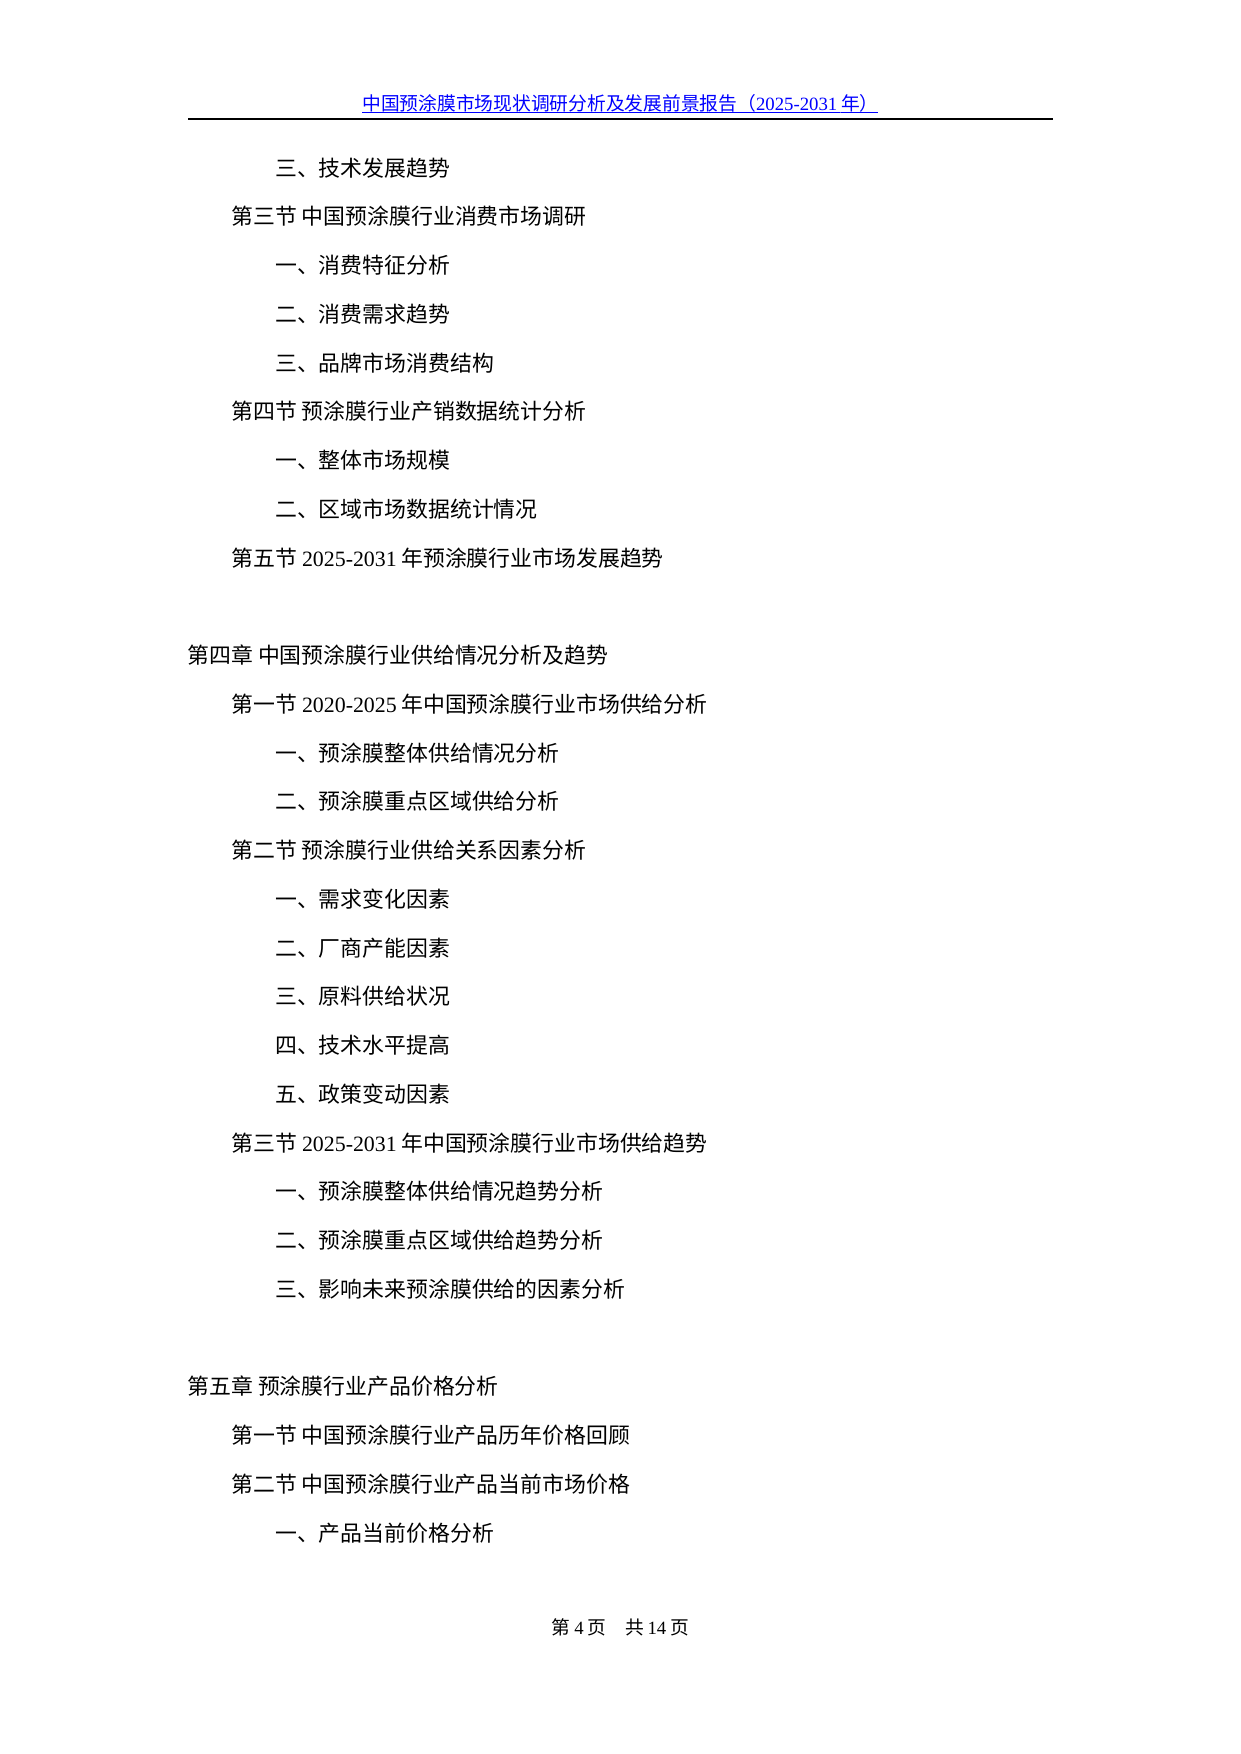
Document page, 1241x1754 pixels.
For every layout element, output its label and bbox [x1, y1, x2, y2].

text [187, 150, 1053, 1548]
